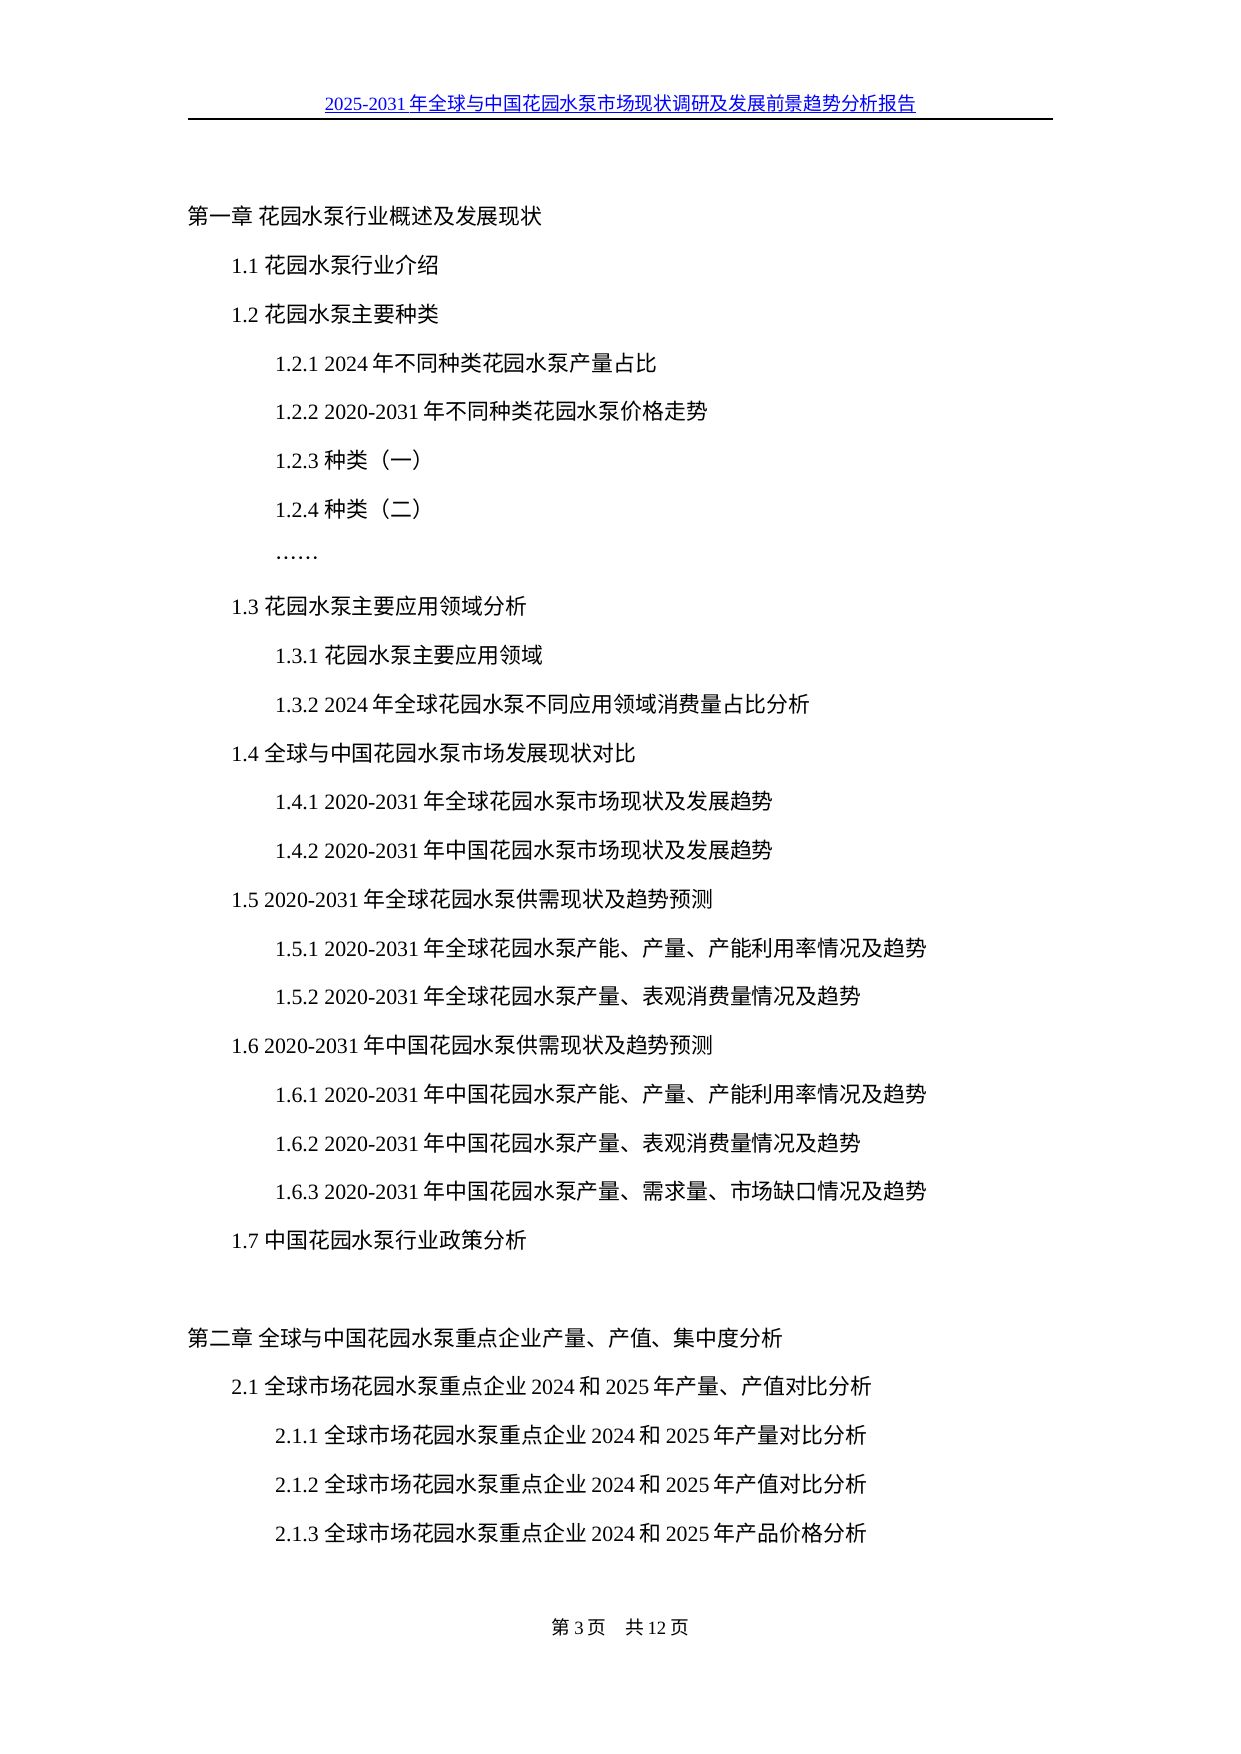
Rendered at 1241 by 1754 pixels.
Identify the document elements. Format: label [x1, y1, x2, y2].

text [187, 150, 1053, 1548]
